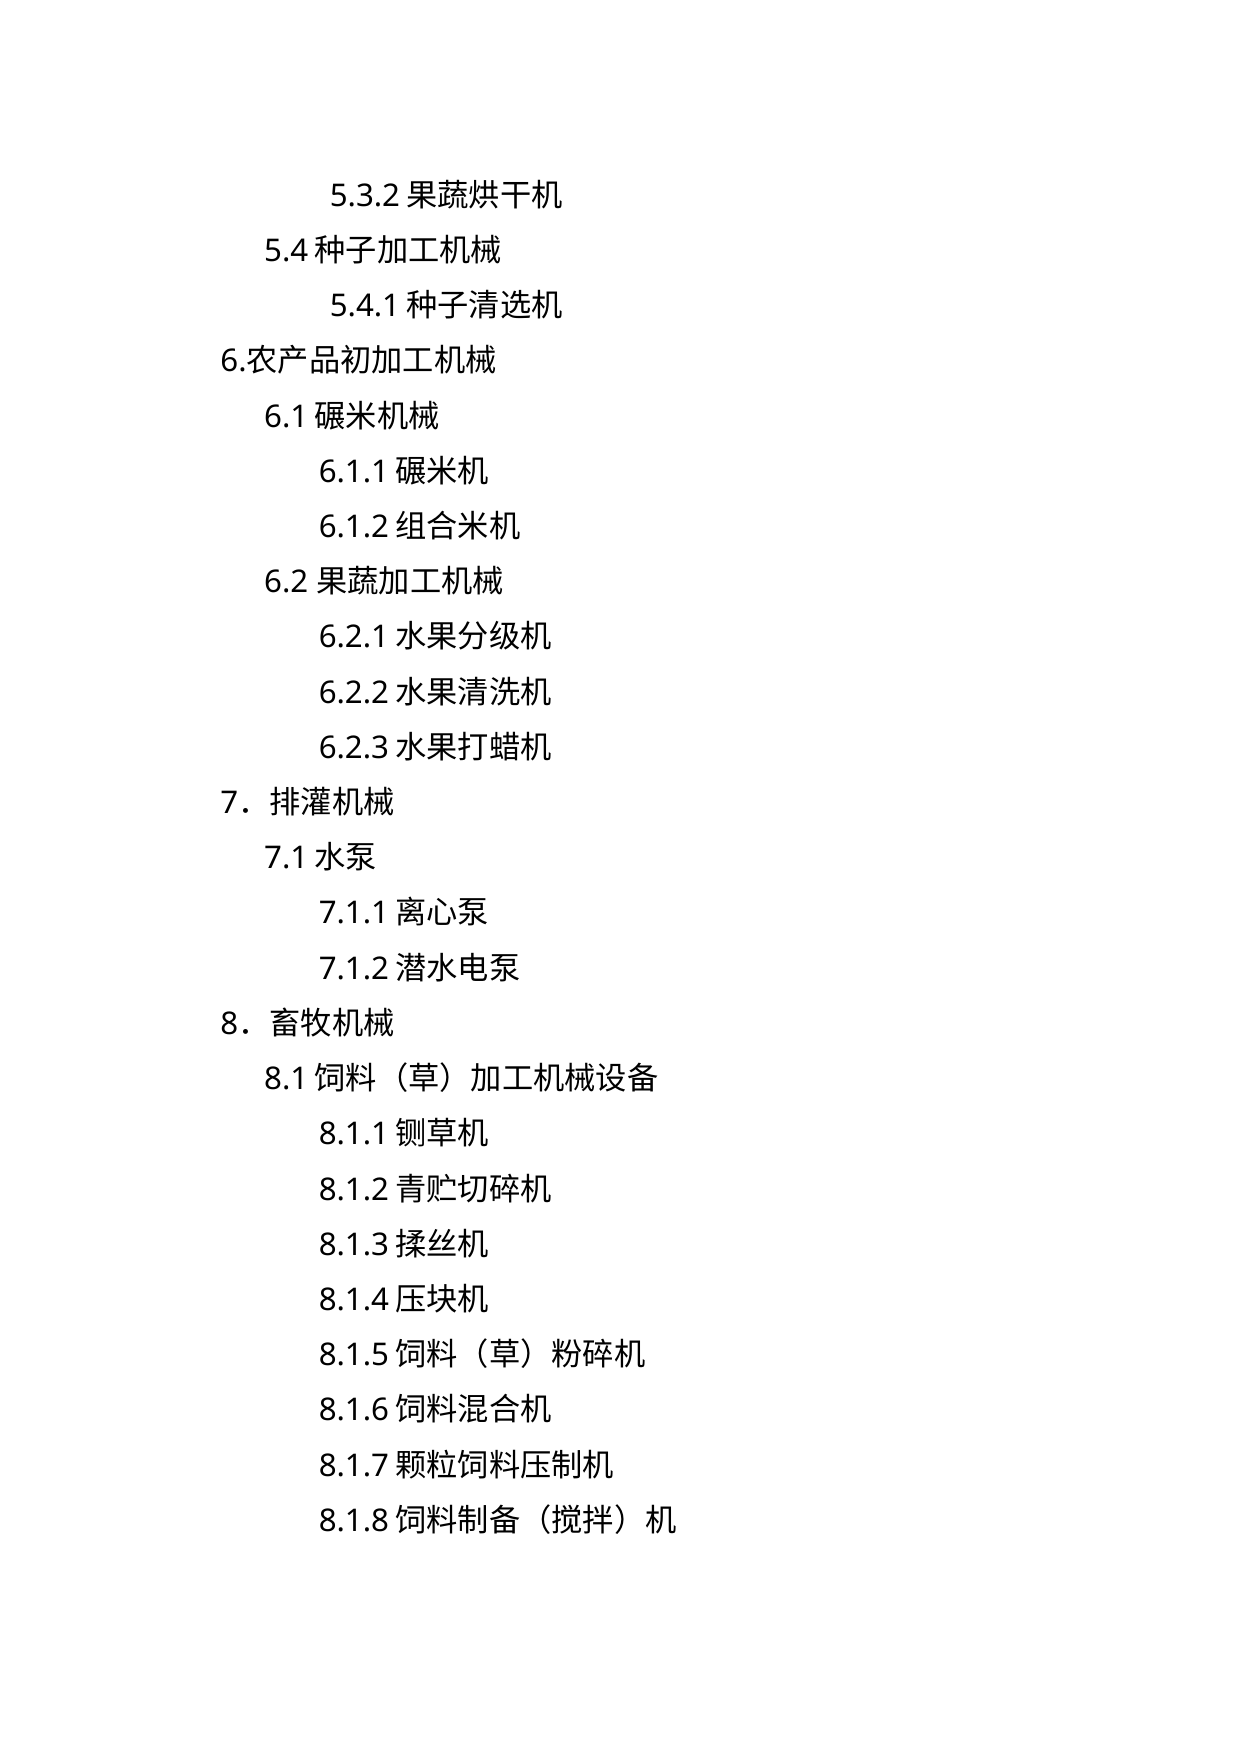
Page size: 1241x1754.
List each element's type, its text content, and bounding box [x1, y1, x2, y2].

text 6.1碾米机械 [165, 383, 1075, 438]
text 7.1.1离心泵 [165, 880, 1075, 935]
text 6.2 果蔬加工机械 [165, 548, 1075, 604]
text 8.1.4压块机 [165, 1266, 1075, 1321]
text 8．畜牧机械 [165, 990, 1075, 1045]
text 5.4种子加工机械 [165, 217, 1075, 272]
text 8.1.3揉丝机 [165, 1211, 1075, 1266]
text 5.3.2果蔬烘干机 [165, 162, 1075, 217]
text 8.1.7颗粒饲料压制机 [165, 1432, 1075, 1487]
text 6.1.1碾米机 [165, 438, 1075, 493]
text 8.1饲料（草）加工机械设备 [165, 1045, 1075, 1101]
text 6.2.1水果分级机 [165, 604, 1075, 659]
text 6.2.3水果打蜡机 [165, 714, 1075, 769]
text 8.1.5饲料（草）粉碎机 [165, 1321, 1075, 1377]
text 7．排灌机械 [165, 769, 1075, 824]
text 6.农产品初加工机械 [165, 328, 1075, 383]
text 7.1水泵 [165, 824, 1075, 880]
text 6.1.2组合米机 [165, 493, 1075, 548]
text 8.1.6饲料混合机 [165, 1377, 1075, 1432]
text 5.4.1种子清选机 [165, 272, 1075, 328]
text 8.1.2青贮切碎机 [165, 1156, 1075, 1211]
text 7.1.2潜水电泵 [165, 935, 1075, 990]
text 8.1.1铡草机 [165, 1101, 1075, 1156]
text 6.2.2水果清洗机 [165, 659, 1075, 714]
text 8.1.8饲料制备（搅拌）机 [165, 1487, 1075, 1542]
